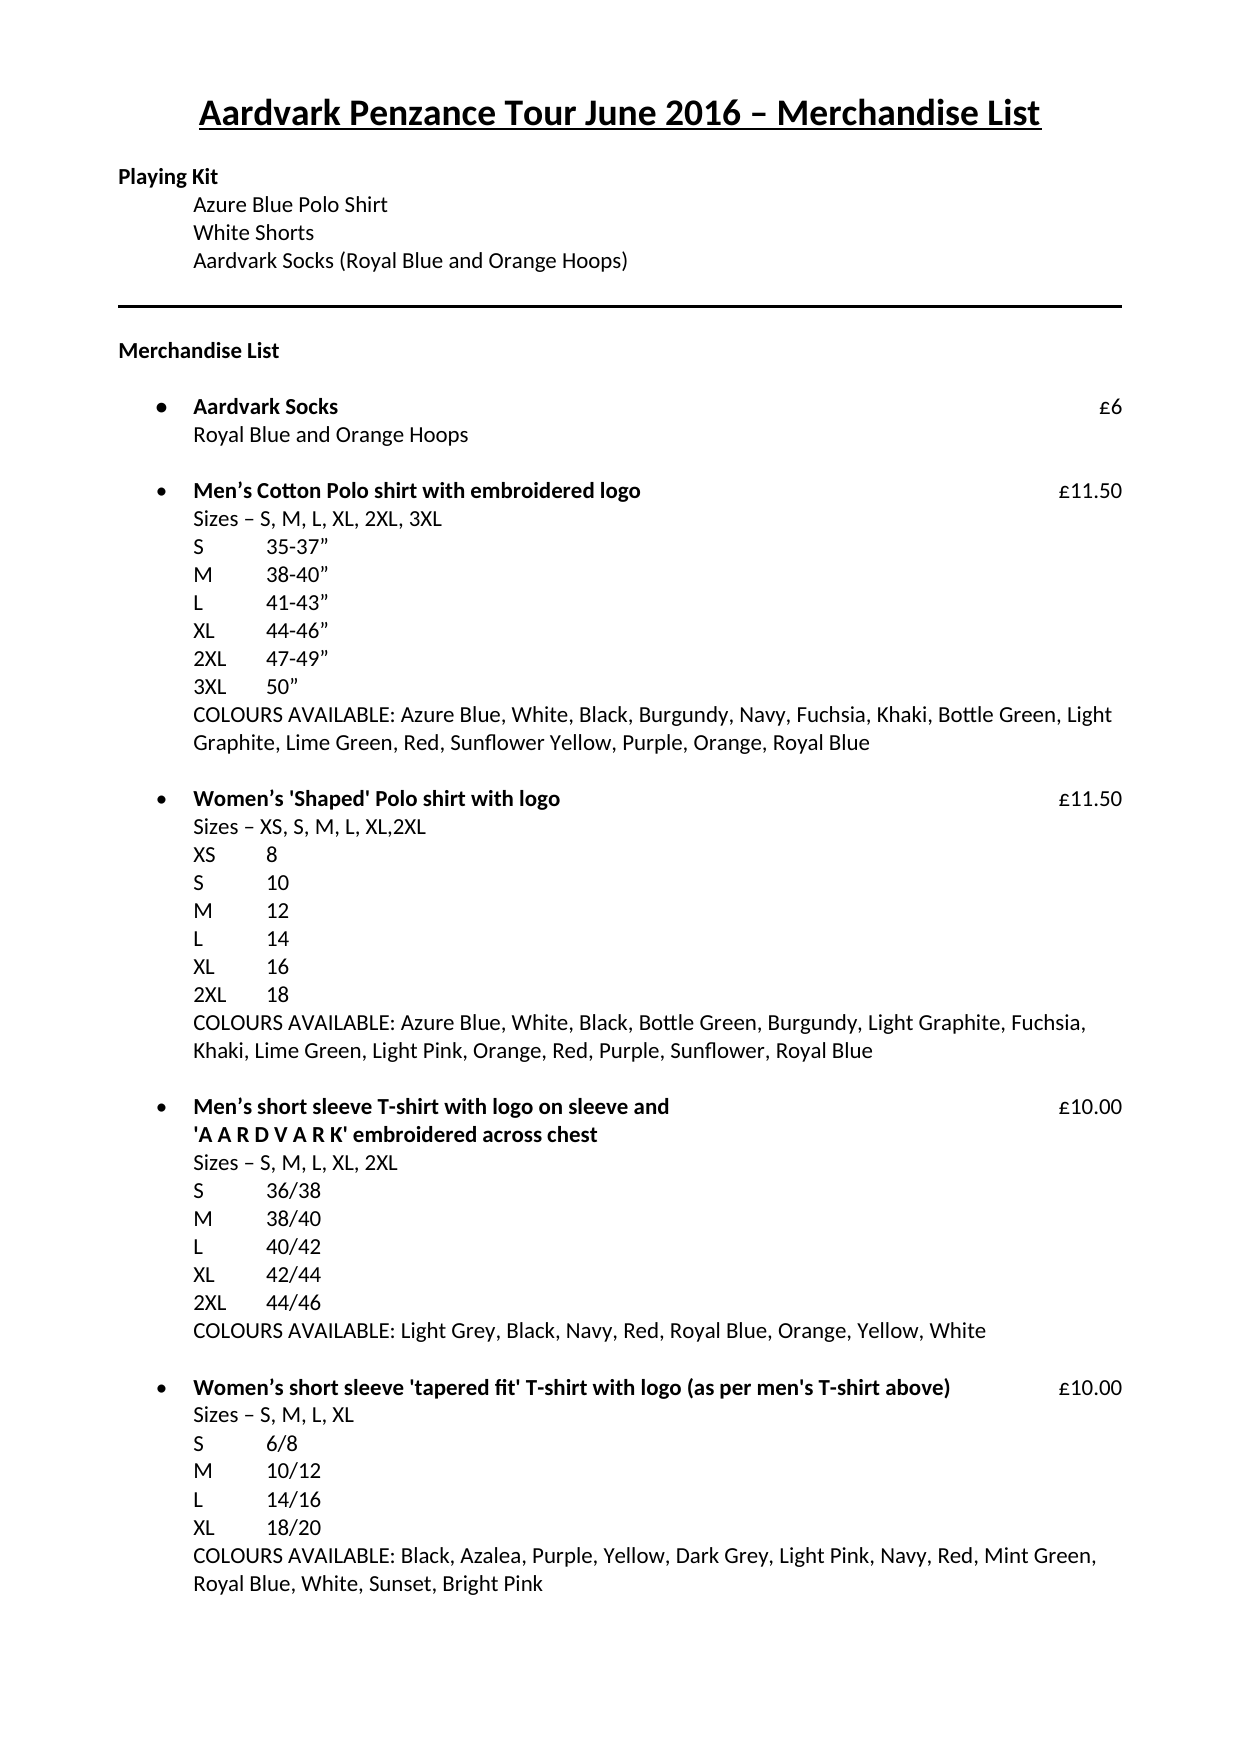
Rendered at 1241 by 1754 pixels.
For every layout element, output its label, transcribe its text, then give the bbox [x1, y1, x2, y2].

list Women’s 'Shaped' Polo shirt with logo £11.50 [156, 784, 1122, 812]
text M 38-40” [193, 560, 1122, 588]
text Merchandise List [118, 336, 1122, 364]
text XL 16 [193, 952, 1122, 980]
text Aardvark Socks (Royal Blue and Orange Hoops) [118, 247, 1122, 274]
list Men’s Cotton Polo shirt with embroidered logo £11.50 [156, 476, 1122, 504]
text XL 44-46” [193, 616, 1122, 644]
text XS 8 [193, 840, 1122, 868]
text L 41-43” [193, 588, 1122, 616]
text M 38/40 [193, 1204, 1122, 1232]
text S 35-37” [193, 532, 1122, 560]
text Sizes – S, M, L, XL [193, 1401, 1122, 1429]
text Sizes – S, M, L, XL, 2XL [193, 1148, 1122, 1176]
text M 12 [193, 896, 1122, 924]
text 'A A R D V A R K' embroidered across chest [193, 1120, 1122, 1148]
text 2XL 47-49” [193, 644, 1122, 672]
text S 10 [193, 868, 1122, 896]
text White Shorts [118, 218, 1122, 247]
text 2XL 18 [193, 980, 1122, 1008]
text 3XL 50” [193, 672, 1122, 700]
text XL 42/44 [193, 1261, 1122, 1288]
text Playing Kit [118, 162, 1122, 191]
text L 14/16 [193, 1485, 1122, 1513]
text L 40/42 [193, 1232, 1122, 1261]
text Royal Blue and Orange Hoops [193, 420, 1122, 448]
text Azure Blue Polo Shirt [118, 191, 1122, 218]
text COLOURS AVAILABLE: Azure Blue, White, Black, Burgundy, Navy, Fuchsia, Khaki, Bottle Green, Light Graphite, Lime Green, Red, Sunflower Yellow, Purple, Orange, Royal Blue [193, 700, 1122, 756]
text COLOURS AVAILABLE: Black, Azalea, Purple, Yellow, Dark Grey, Light Pink, Navy, Red, Mint Green, Royal Blue, White, Sunset, Bright Pink [193, 1541, 1122, 1597]
text Aardvark Penzance Tour June 2016 – Merchandise List [118, 89, 1122, 134]
text S 6/8 [193, 1429, 1122, 1457]
text XL 18/20 [193, 1513, 1122, 1541]
text COLOURS AVAILABLE: Light Grey, Black, Navy, Red, Royal Blue, Orange, Yellow, White [193, 1317, 1122, 1344]
text 2XL 44/46 [193, 1288, 1122, 1317]
text Sizes – XS, S, M, L, XL,2XL [193, 812, 1122, 840]
text S 36/38 [193, 1176, 1122, 1204]
text L 14 [193, 924, 1122, 952]
list Aardvark Socks £6 [156, 392, 1122, 420]
list Men’s short sleeve T-shirt with logo on sleeve and £10.00 [156, 1092, 1122, 1120]
list Women’s short sleeve 'tapered fit' T-shirt with logo (as per men's T-shirt above) £10.00 [156, 1373, 1122, 1401]
text Sizes – S, M, L, XL, 2XL, 3XL [193, 504, 1122, 532]
text M 10/12 [193, 1457, 1122, 1485]
text COLOURS AVAILABLE: Azure Blue, White, Black, Bottle Green, Burgundy, Light Graphite, Fuchsia, Khaki, Lime Green, Light Pink, Orange, Red, Purple, Sunflower, Royal Blue [193, 1008, 1122, 1064]
